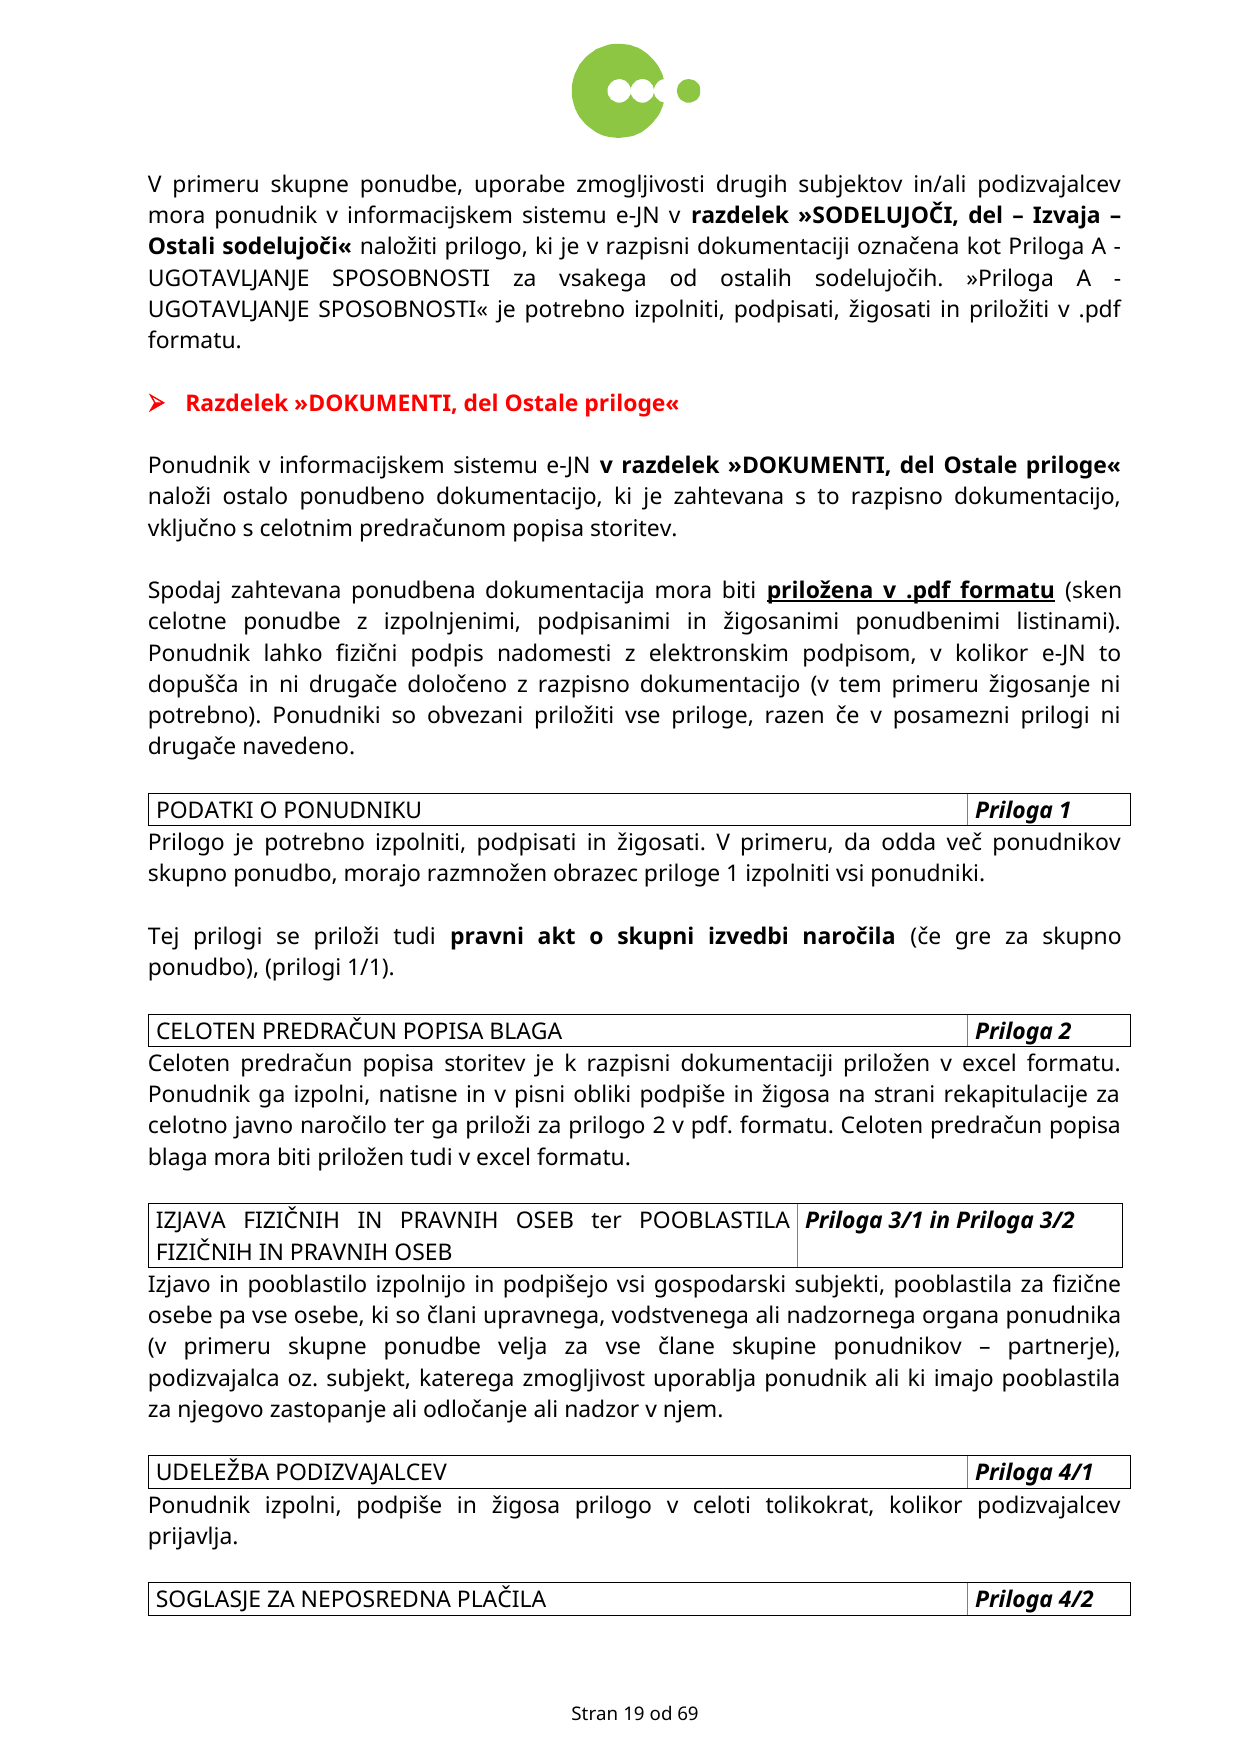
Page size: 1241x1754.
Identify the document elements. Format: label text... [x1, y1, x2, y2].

text Spodaj zahtevana ponudbena dokumentacija mora biti priložena v .pdf formatu (sken celotne ponudbe z izpolnjenimi, podpisanimi in žigosanimi ponudbenimi listinami). Ponudnik lahko fizični podpis nadomesti z elektronskim podpisom, v kolikor e-JN to dopušča in ni drugače določeno z razpisno dokumentacijo (v tem primeru žigosanje ni potrebno). Ponudniki so obvezani priložiti vse priloge, razen če v posamezni prilogi ni drugače navedeno. [148, 574, 1122, 761]
table_header PODATKI O PONUDNIKU [149, 794, 967, 825]
table_header IZJAVA FIZIČNIH IN PRAVNIH OSEB ter POOBLASTILA FIZIČNIH IN PRAVNIH OSEB [149, 1204, 797, 1267]
table_header Priloga 4/2 [968, 1583, 1130, 1614]
text Prilogo je potrebno izpolniti, podpisati in žigosati. V primeru, da odda več ponudnikov skupno ponudbo, morajo razmnožen obrazec priloge 1 izpolniti vsi ponudniki. [148, 826, 1122, 888]
table_header Priloga 4/1 [968, 1456, 1130, 1487]
table_header SOGLASJE ZA NEPOSREDNA PLAČILA [149, 1583, 967, 1614]
text Ponudnik izpolni, podpiše in žigosa prilogo v celoti tolikokrat, kolikor podizvajalcev prijavlja. [148, 1489, 1122, 1551]
text V primeru skupne ponudbe, uporabe zmogljivosti drugih subjektov in/ali podizvajalcev mora ponudnik v informacijskem sistemu e-JN v razdelek »SODELUJOČI, del – Izvaja – Ostali sodelujoči« naložiti prilogo, ki je v razpisni dokumentaciji označena kot Priloga A - UGOTAVLJANJE SPOSOBNOSTI za vsakega od ostalih sodelujočih. »Priloga A - UGOTAVLJANJE SPOSOBNOSTI« je potrebno izpolniti, podpisati, žigosati in priložiti v .pdf formatu. [148, 168, 1122, 355]
table_header CELOTEN PREDRAČUN POPISA BLAGA [149, 1015, 967, 1046]
table_header UDELEŽBA PODIZVAJALCEV [149, 1456, 967, 1487]
text Ponudnik v informacijskem sistemu e-JN v razdelek »DOKUMENTI, del Ostale priloge« naloži ostalo ponudbeno dokumentacijo, ki je zahtevana s to razpisno dokumentacijo, vključno s celotnim predračunom popisa storitev. [148, 449, 1122, 543]
table_header Priloga 3/1 in Priloga 3/2 [798, 1204, 1122, 1267]
table_header Priloga 1 [968, 794, 1130, 825]
table_header Priloga 2 [968, 1015, 1130, 1046]
text Izjavo in pooblastilo izpolnijo in podpišejo vsi gospodarski subjekti, pooblastila za fizične osebe pa vse osebe, ki so člani upravnega, vodstvenega ali nadzornega organa ponudnika (v primeru skupne ponudbe velja za vse člane skupine ponudnikov – partnerje), podizvajalca oz. subjekt, katerega zmogljivost uporablja ponudnik ali ki imajo pooblastila za njegovo zastopanje ali odločanje ali nadzor v njem. [148, 1268, 1122, 1424]
list Razdelek »DOKUMENTI, del Ostale priloge« [148, 386, 1122, 418]
text Tej prilogi se priloži tudi pravni akt o skupni izvedbi naročila (če gre za skupno ponudbo), (prilogi 1/1). [148, 920, 1122, 982]
text Celoten predračun popisa storitev je k razpisni dokumentaciji priložen v excel formatu. Ponudnik ga izpolni, natisne in v pisni obliki podpiše in žigosa na strani rekapitulacije za celotno javno naročilo ter ga priloži za prilogo 2 v pdf. formatu. Celoten predračun popisa blaga mora biti priložen tudi v excel formatu. [148, 1047, 1122, 1172]
